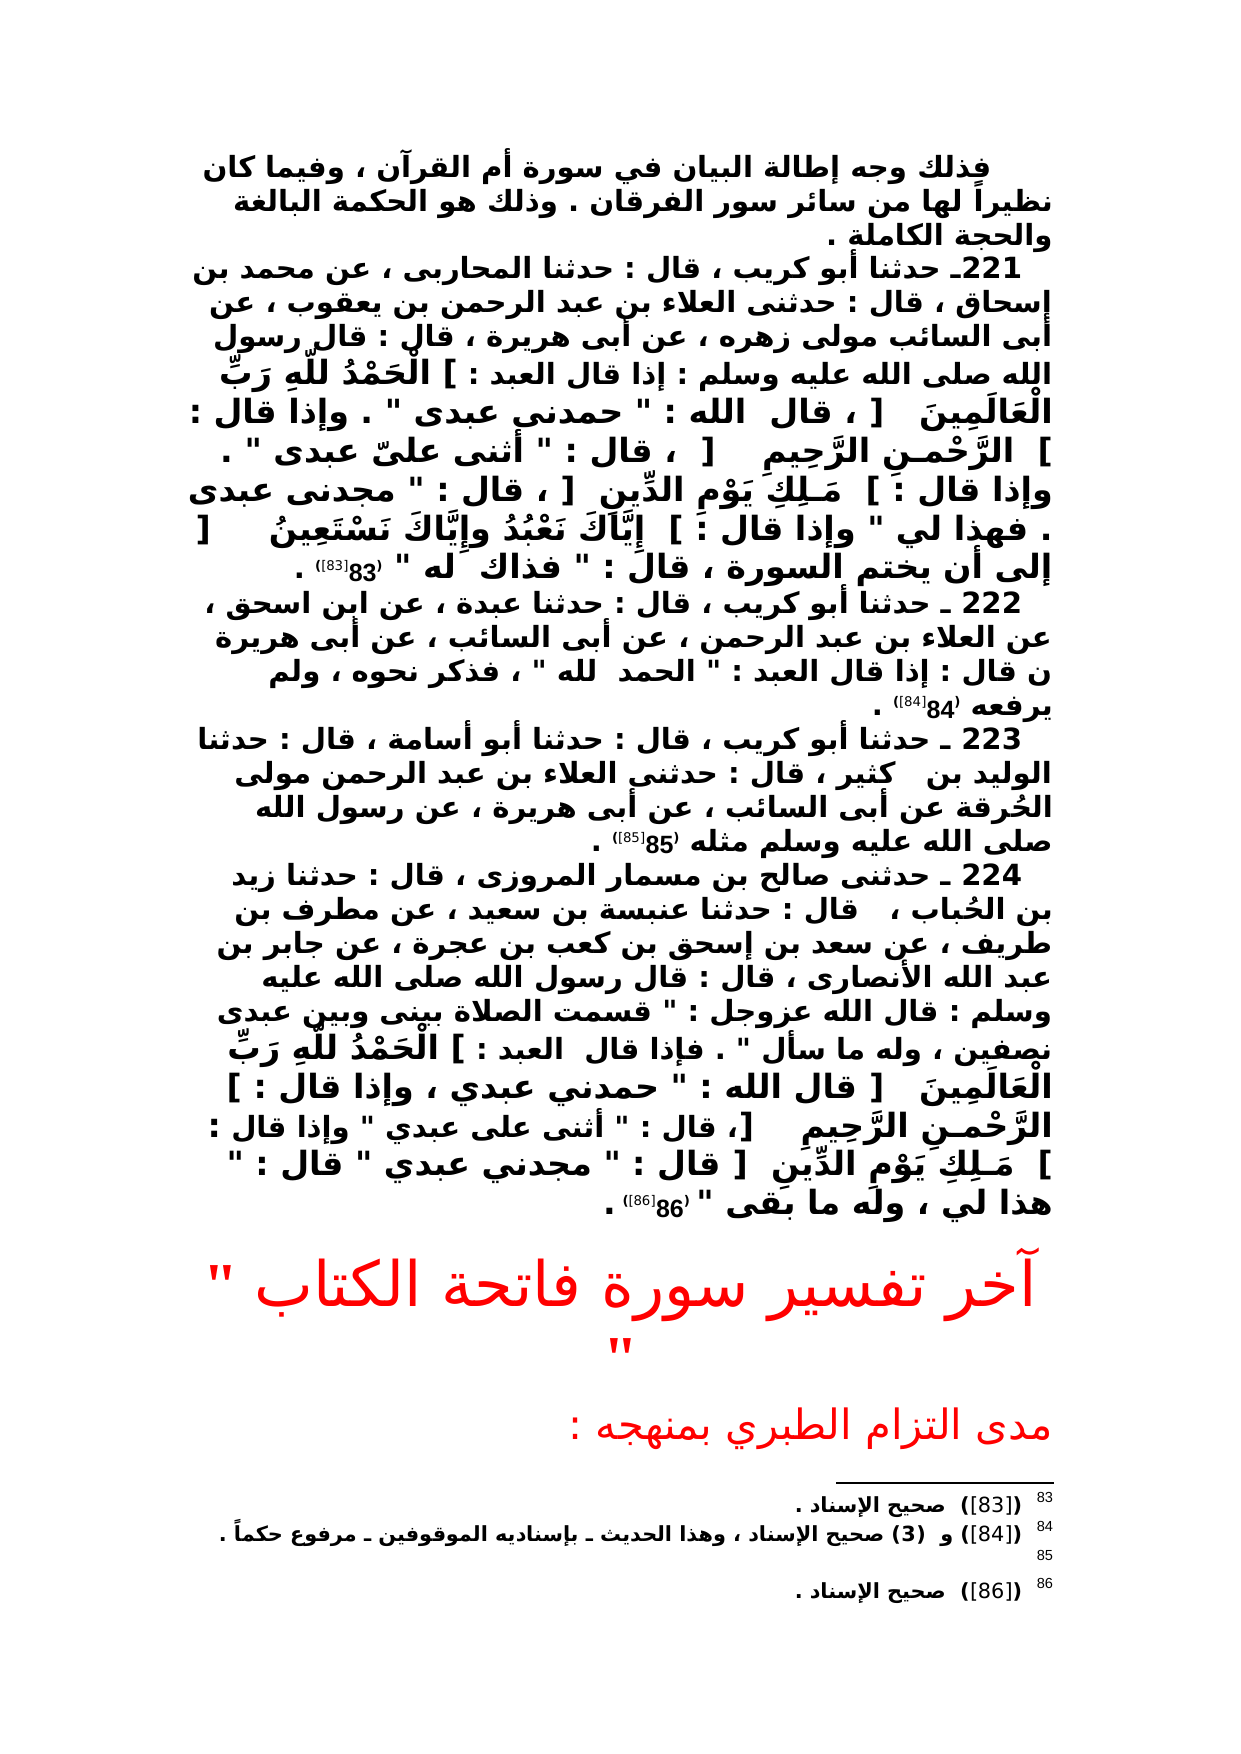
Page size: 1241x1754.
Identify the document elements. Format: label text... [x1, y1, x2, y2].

text 221ـ حدثنا أبو كريب ، قال : حدثنا المحاربى ، عن محمد بن إسحاق ، قال : حدثنى العلاء بن عبد الرحمن بن يعقوب ، عن أبى السائب مولى زهره ، عن أبى هريرة ، قال : قال رسول الله صلى الله عليه وسلم : إذا قال العبد : الْحَمْدُ للّهِ رَبِّ الْعَالَمِينَ ، قال الله : " حمدنى عبدى " . وإذا قال : الرَّحْمـنِ الرَّحِيمِ ، قال : " أثنى علىّ عبدى " . وإذا قال : مَـلِكِ يَوْمِ الدِّينِ ، قال : " مجدنى عبدى . فهذا لي " وإذا قال : إِيَّاكَ نَعْبُدُ وإِيَّاكَ نَسْتَعِينُ إلى أن يختم السورة ، قال : " فذاك له " ([83]) . [187, 252, 1053, 587]
text 224 ـ حدثنى صالح بن مسمار المروزى ، قال : حدثنا زيد بن الحُباب ، قال : حدثنا عنبسة بن سعيد ، عن مطرف بن طريف ، عن سعد بن إسحق بن كعب بن عجرة ، عن جابر بن عبد الله الأنصارى ، قال : قال رسول الله صلى الله عليه وسلم : قال الله عزوجل : " قسمت الصلاة بينى وبين عبدى نصفين ، وله ما سأل " . فإذا قال العبد : الْحَمْدُ للّهِ رَبِّ الْعَالَمِينَ قال الله : " حمدني عبدي ، وإذا قال : الرَّحْمـنِ الرَّحِيمِ ، قال : " أثنى على عبدي " وإذا قال : مَـلِكِ يَوْمِ الدِّينِ قال : " مجدني عبدي " قال : " هذا لي ، وله ما بقى " ([86]) . [187, 858, 1053, 1223]
text 222 ـ حدثنا أبو كريب ، قال : حدثنا عبدة ، عن ابن اسحق ، عن العلاء بن عبد الرحمن ، عن أبى السائب ، عن أبى هريرة ن قال : إذا قال العبد : " الحمد لله " ، فذكر نحوه ، ولم يرفعه ([84]) . [187, 587, 1053, 723]
text فذلك وجه إطالة البيان في سورة أم القرآن ، وفيما كان نظيراً لها من سائر سور الفرقان . وذلك هو الحكمة البالغة والحجة الكاملة . [187, 150, 1053, 252]
text " آخر تفسير سورة فاتحة الكتاب " [187, 1248, 1053, 1393]
text مدى التزام الطبري بمنهجه : [187, 1401, 1053, 1450]
text 223 ـ حدثنا أبو كريب ، قال : حدثنا أبو أسامة ، قال : حدثنا الوليد بن كثير ، قال : حدثنى العلاء بن عبد الرحمن مولى الحُرقة عن أبى السائب ، عن أبى هريرة ، عن رسول الله صلى الله عليه وسلم مثله ([85]) . [187, 723, 1053, 858]
